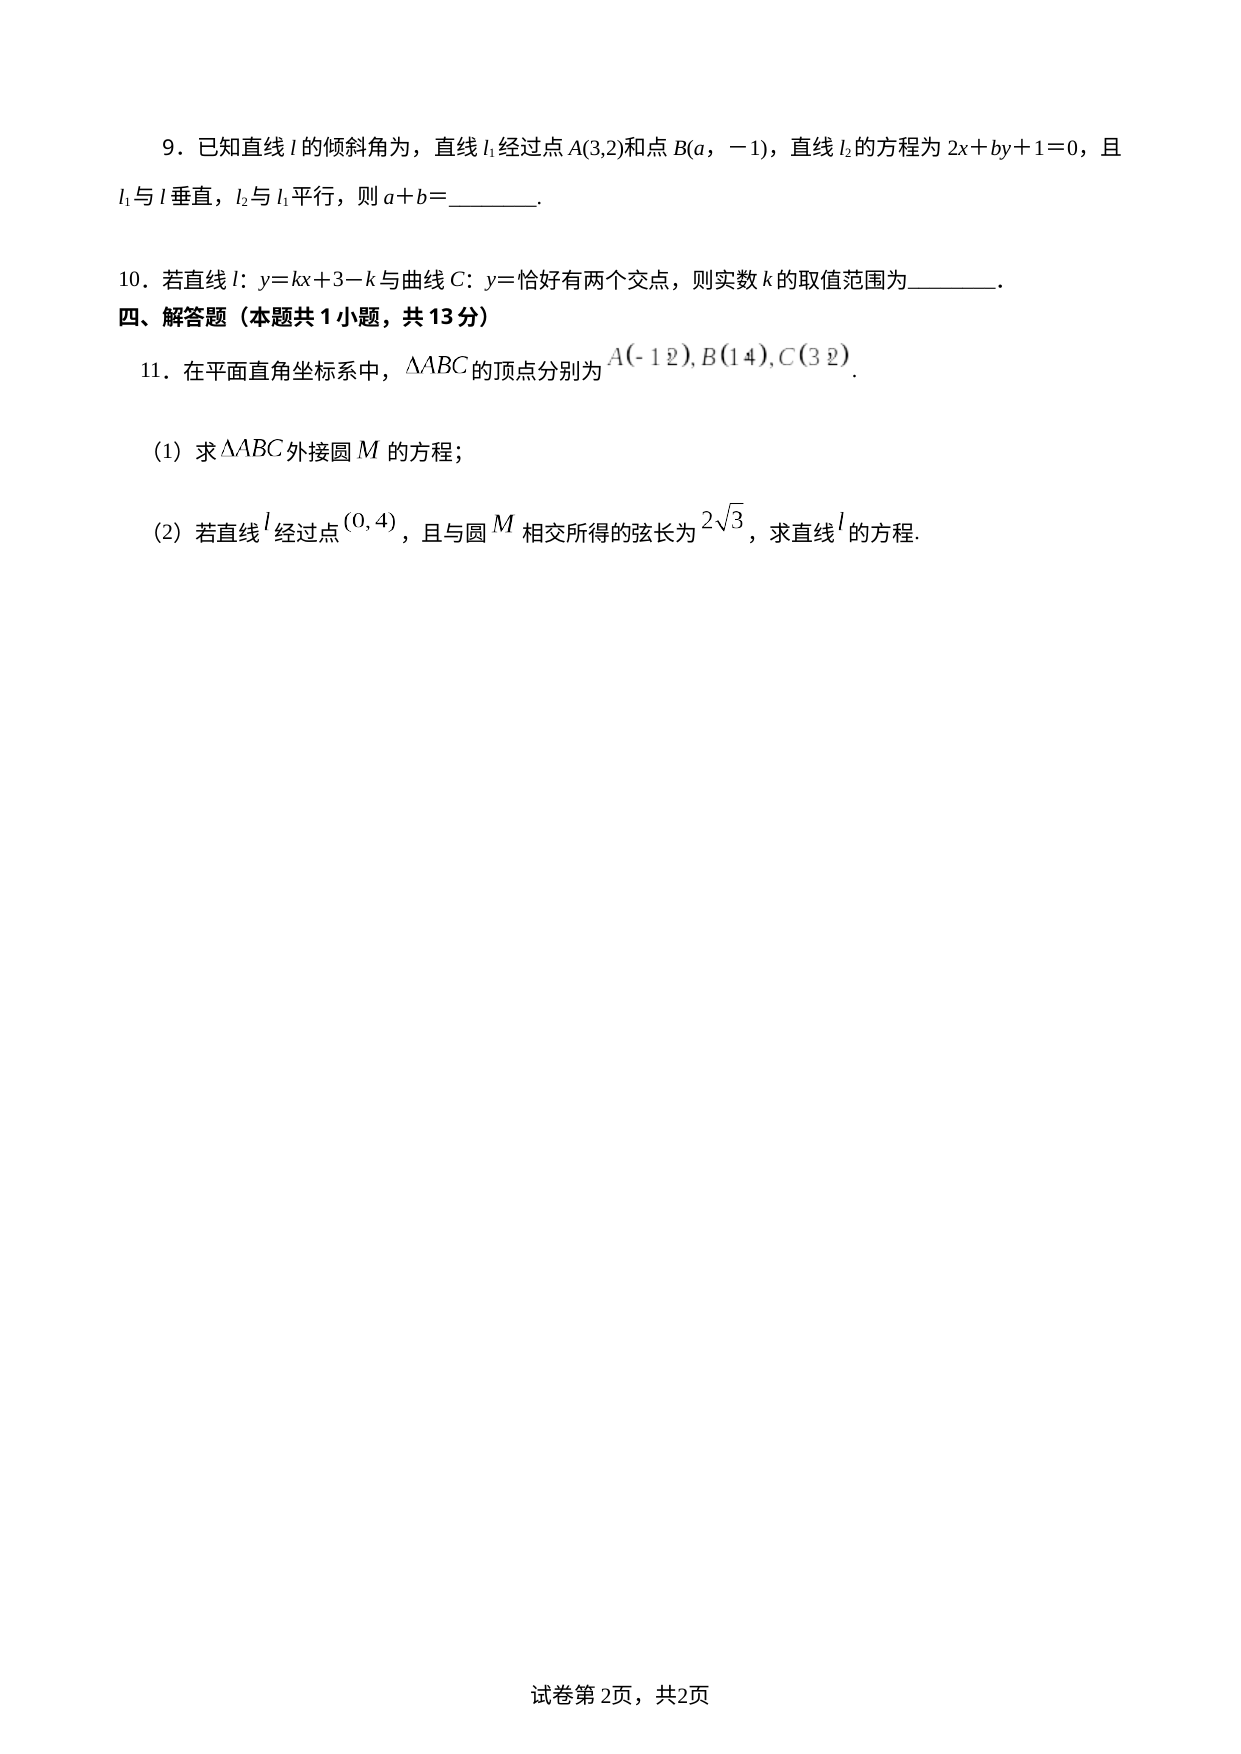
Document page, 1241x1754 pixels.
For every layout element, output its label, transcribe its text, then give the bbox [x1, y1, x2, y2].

text （1）求外接圆的方程； [118, 418, 1122, 483]
list 若直线l：y＝kx＋3－k与曲线C：y＝恰好有两个交点，则实数k的取值范围为________． [118, 263, 1122, 295]
text 11．在平面直角坐标系中，的顶点分别为. [118, 337, 1122, 402]
text 9．已知直线l的倾斜角为，直线l1经过点A(3,2)和点B(a，－1)，直线l2的方程为2x＋by＋1＝0，且l1与l垂直，l2与l1平行，则a＋b＝________. [118, 129, 1122, 211]
list 四、解答题（本题共1小题，共13分） [118, 300, 1122, 332]
text （2）若直线经过点，且与圆相交所得的弦长为，求直线的方程. [118, 499, 1122, 564]
